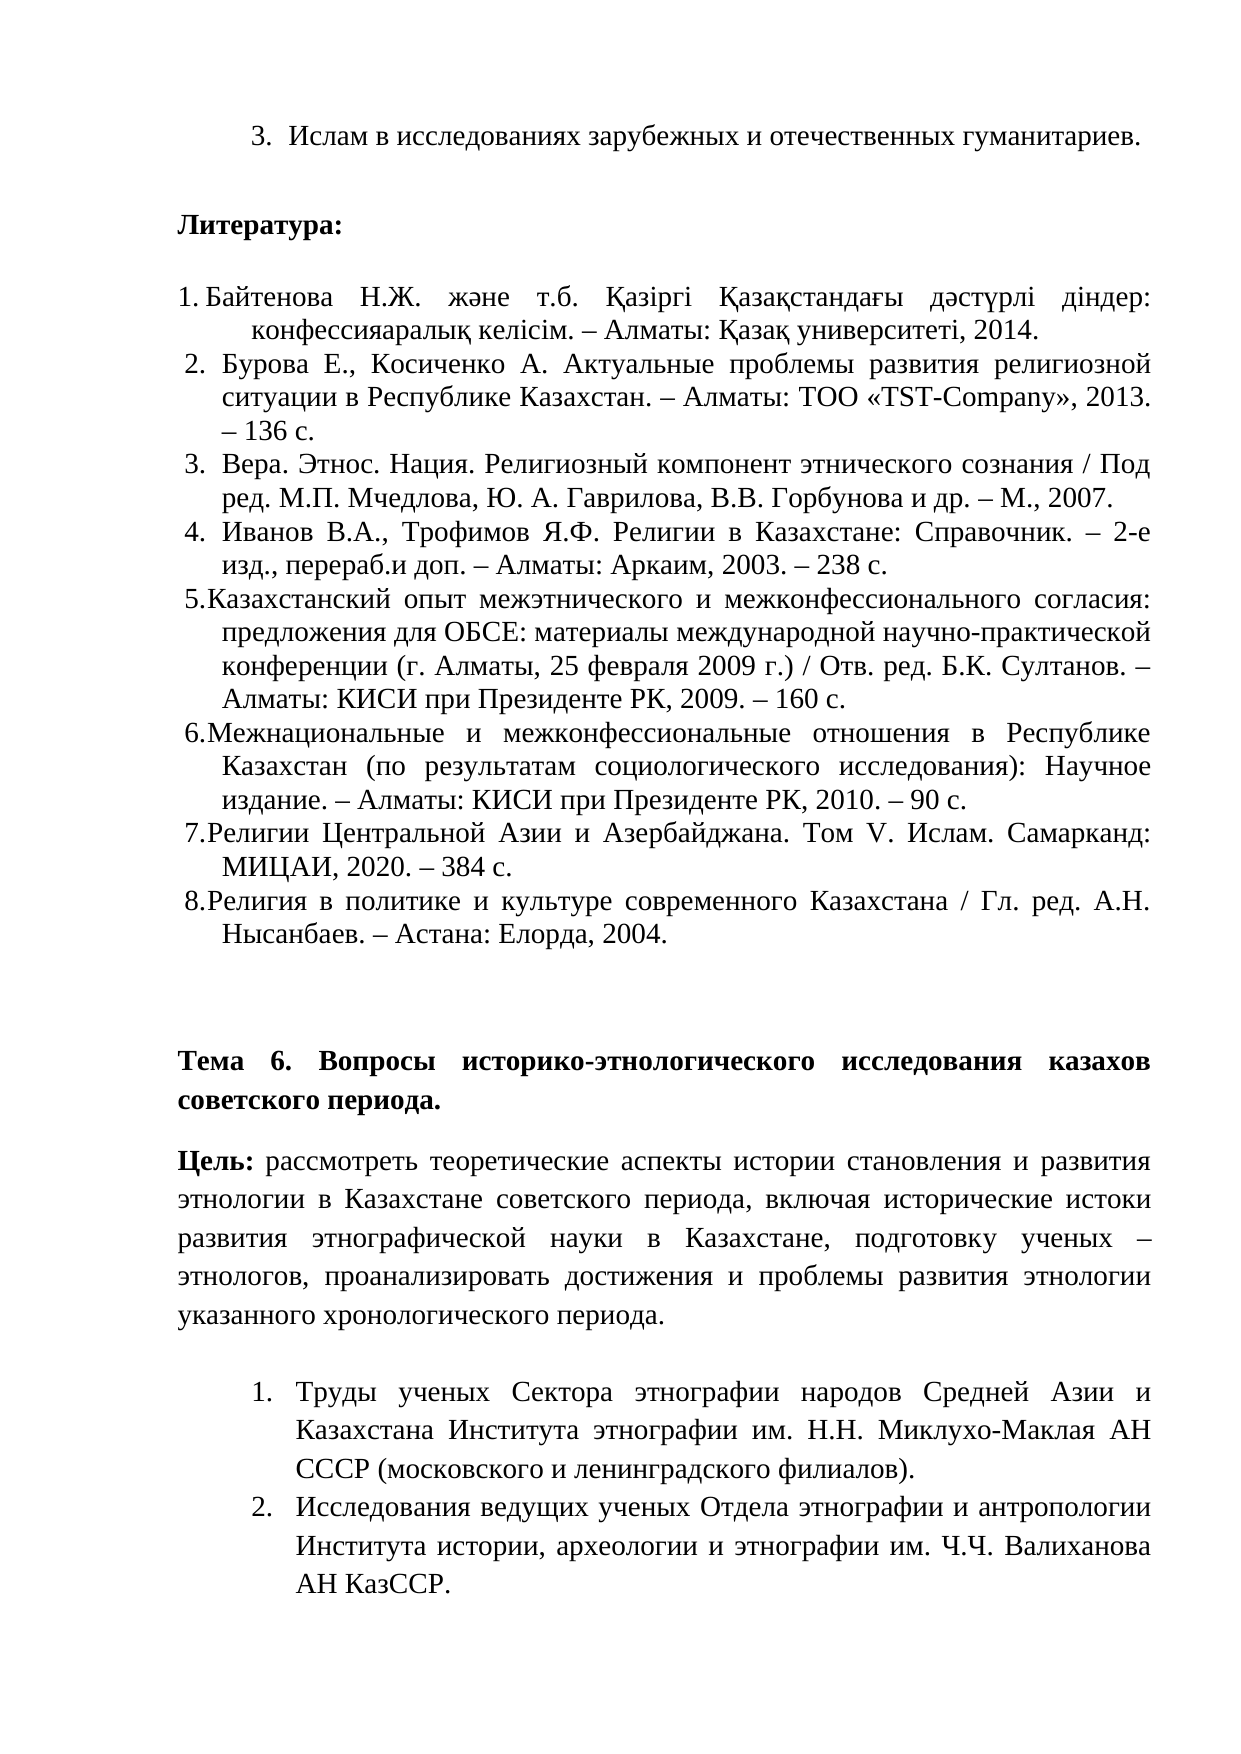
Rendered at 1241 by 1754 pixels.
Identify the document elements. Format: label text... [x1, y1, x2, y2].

list Байтенова Н.Ж. және т.б. Қазіргі Қазақстандағы дәстүрлі діндер: конфессияаралық келісім. – Алматы: Қазақ университеті, 2014. [177, 279, 1152, 346]
list Исследования ведущих ученых Отдела этнографии и антропологии Института истории, археологии и этнографии им. Ч.Ч. Валиханова АН КазССР. [251, 1489, 1152, 1600]
list Религии Центральной Азии и Азербайджана. Том V. Ислам. Самарканд: МИЦАИ, 2020. – 384 с. [184, 816, 1152, 883]
list Труды ученых Сектора этнографии народов Средней Азии и Казахстана Института этнографии им. Н.Н. Миклухо-Маклая АН СССР (московского и ленинградского филиалов). [251, 1374, 1152, 1484]
text Тема 6. Вопросы историко-этнологического исследования казахов советского периода. [177, 1043, 1152, 1116]
list Религия в политике и культуре современного Казахстана / Гл. ред. А.Н. Нысанбаев. – Астана: Елорда, 2004. [184, 883, 1152, 950]
text Цель: рассмотреть теоретические аспекты истории становления и развития этнологии в Казахстане советского периода, включая исторические истоки развития этнографической науки в Казахстане, подготовку ученых – этнологов, проанализировать достижения и проблемы развития этнологии указанного хронологического периода. [177, 1143, 1152, 1330]
list Межнациональные и межконфессиональные отношения в Республике Казахстан (по результатам социологического исследования): Научное издание. – Алматы: КИСИ при Президенте РК, 2010. – 90 с. [184, 715, 1152, 816]
list Казахстанский опыт межэтнического и межконфессионального согласия: предложения для ОБСЕ: материалы международной научно-практической конференции (г. Алматы, 25 февраля 2009 г.) / Отв. ред. Б.К. Султанов. – Алматы: КИСИ при Президенте РК, 2009. – 160 с. [184, 581, 1152, 715]
list Бурова Е., Косиченко А. Актуальные проблемы развития религиозной ситуации в Республике Казахстан. – Алматы: ТОО «TST-Company», 2013. – 136 с. [184, 346, 1152, 447]
list Иванов В.А., Трофимов Я.Ф. Религии в Казахстане: Справочник. – 2-е изд., перераб.и доп. – Алматы: Аркаим, 2003. – 238 с. [184, 514, 1152, 581]
text Литература: [177, 207, 1152, 240]
list Ислам в исследованиях зарубежных и отечественных гуманитариев. [251, 118, 1152, 152]
list Вера. Этнос. Нация. Религиозный компонент этнического сознания / Под ред. М.П. Мчедлова, Ю. А. Гаврилова, В.В. Горбунова и др. – М., 2007. [184, 447, 1152, 514]
